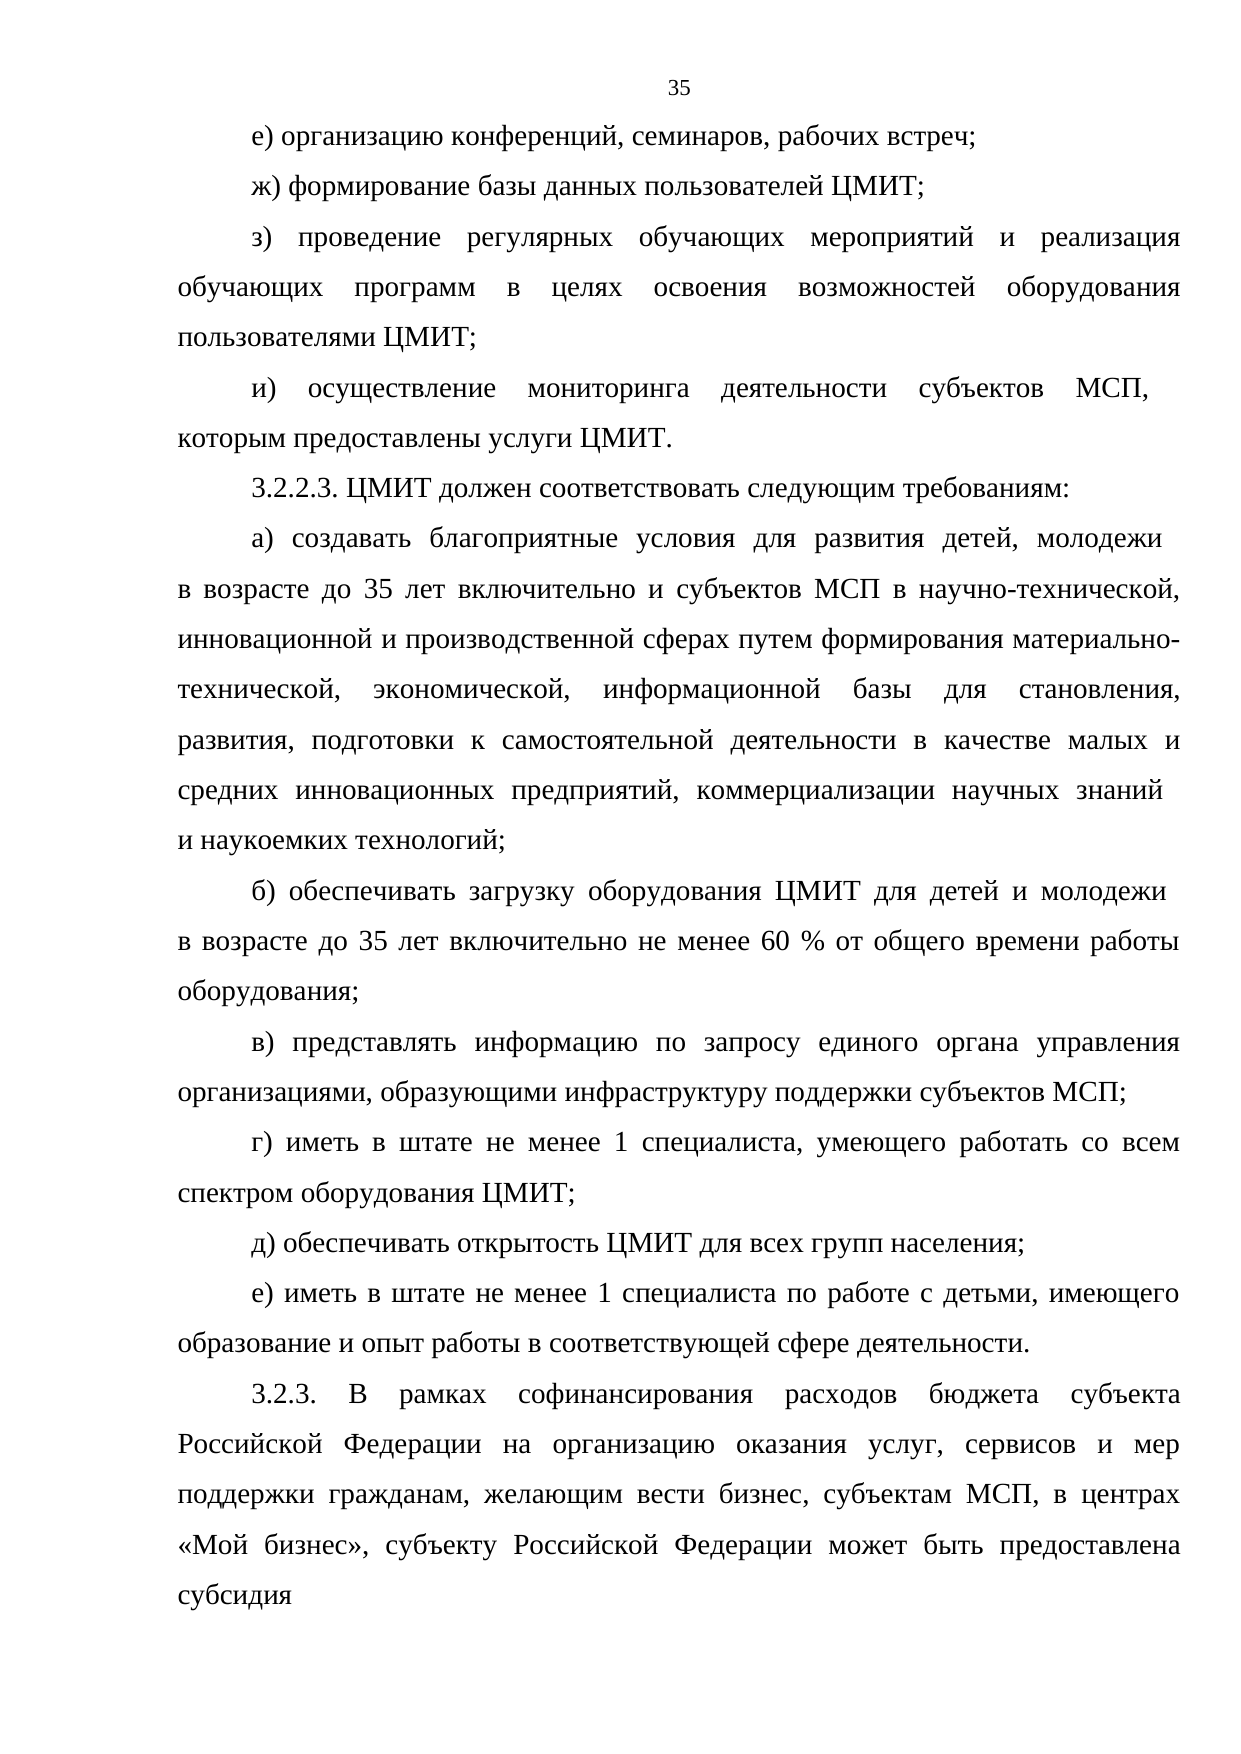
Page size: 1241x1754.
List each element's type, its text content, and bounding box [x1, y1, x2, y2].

text д) обеспечивать открытость ЦМИТ для всех групп населения; [177, 1225, 1181, 1258]
text ж) формирование базы данных пользователей ЦМИТ; [177, 168, 1181, 202]
text 3.2.2.3. ЦМИТ должен соответствовать следующим требованиям: [177, 470, 1181, 504]
text е) иметь в штате не менее 1 специалиста по работе с детьми, имеющего образование и опыт работы в соответствующей сфере деятельности. [177, 1275, 1181, 1359]
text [177, 1376, 1181, 1611]
text е) организацию конференций, семинаров, рабочих встреч; [177, 118, 1181, 152]
text в) представлять информацию по запросу единого органа управления организациями, образующими инфраструктуру поддержки субъектов МСП; [177, 1024, 1181, 1108]
text б) обеспечивать загрузку оборудования ЦМИТ для детей и молодежи в возрасте до 35 лет включительно не менее 60 % от общего времени работы оборудования; [177, 873, 1181, 1007]
text и) осуществление мониторинга деятельности субъектов МСП, которым предоставлены услуги ЦМИТ. [177, 370, 1181, 453]
text г) иметь в штате не менее 1 специалиста, умеющего работать со всем спектром оборудования ЦМИТ; [177, 1124, 1181, 1208]
text з) проведение регулярных обучающих мероприятий и реализация обучающих программ в целях освоения возможностей оборудования пользователями ЦМИТ; [177, 219, 1181, 353]
text а) создавать благоприятные условия для развития детей, молодежи в возрасте до 35 лет включительно и субъектов МСП в научно-технической, инновационной и производственной сферах путем формирования материально-технической, экономической, информационной базы для становления, развития, подготовки к самостоятельной деятельности в качестве малых и средних инновационных предприятий, коммерциализации научных знаний и наукоемких технологий; [177, 521, 1181, 856]
